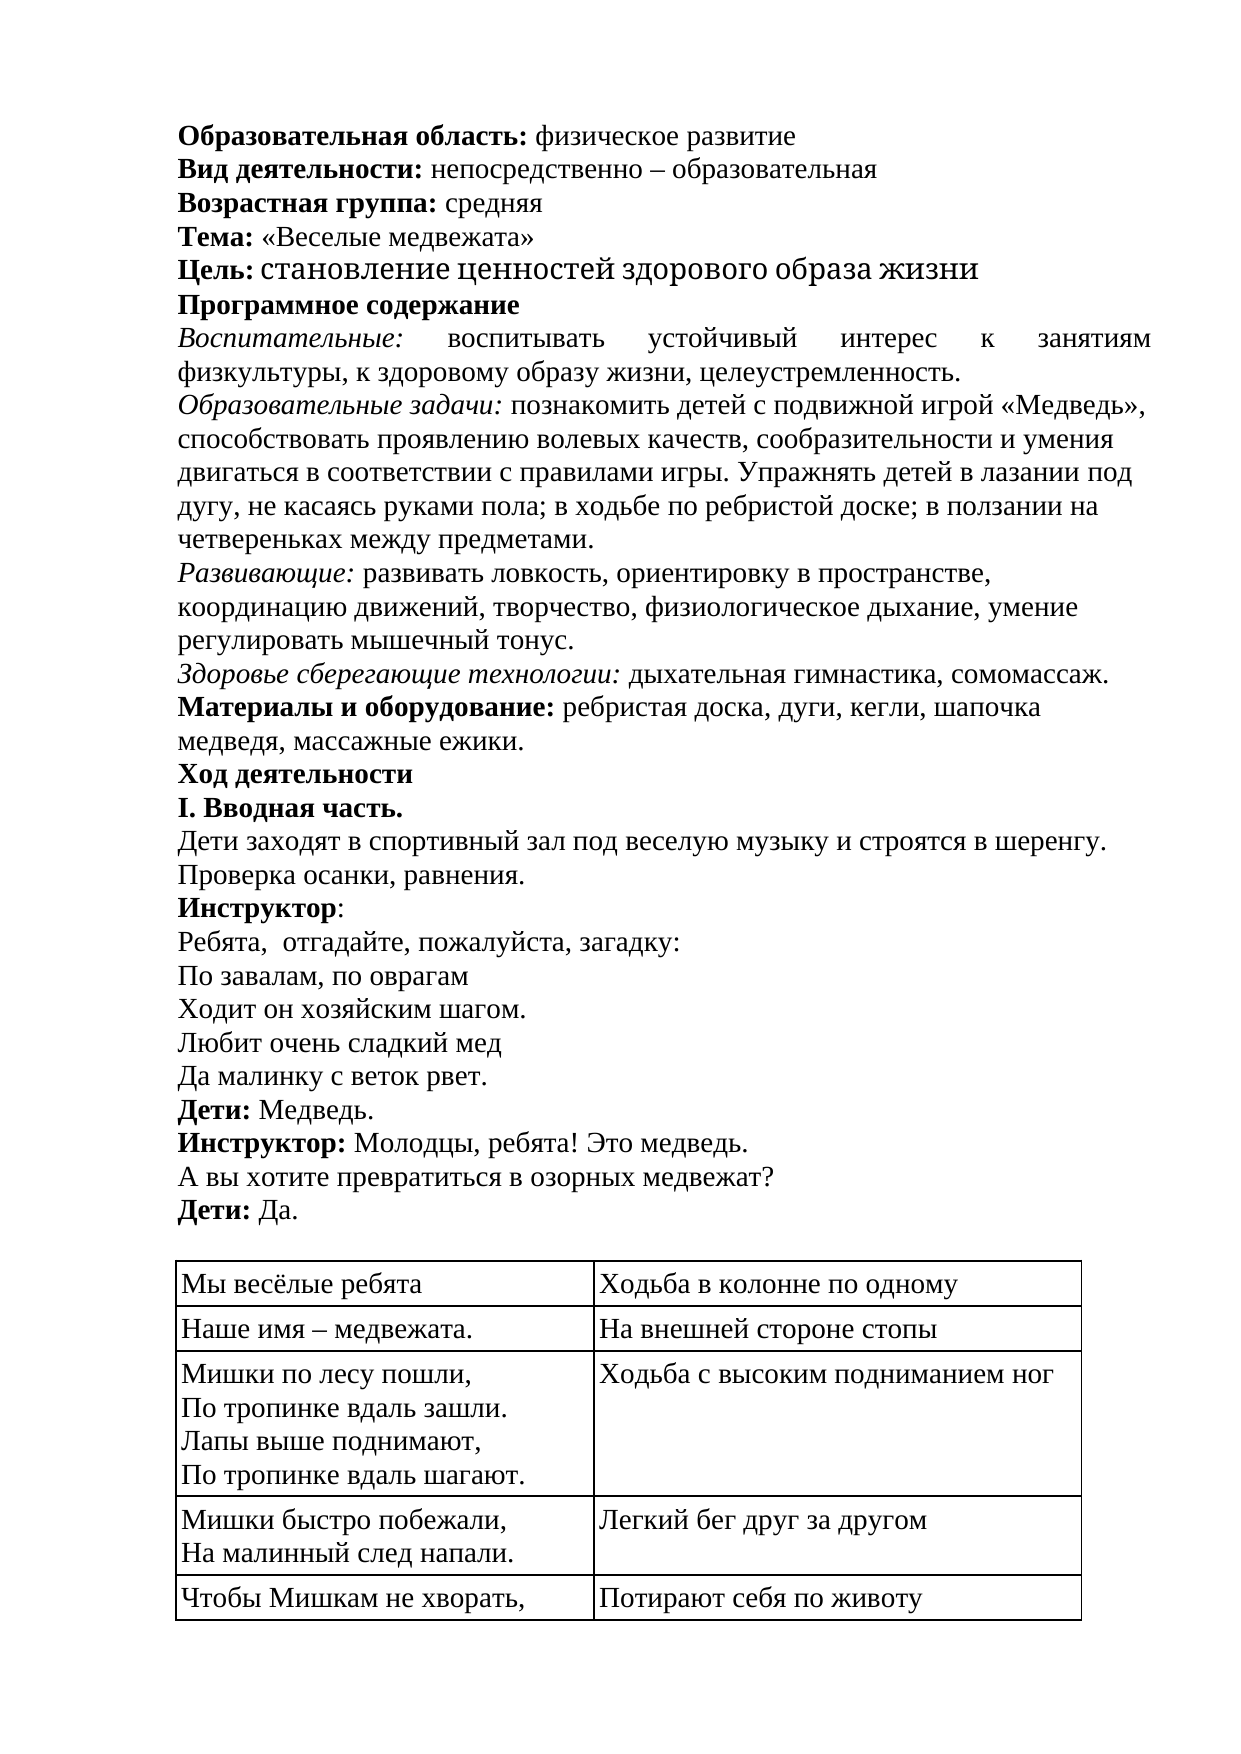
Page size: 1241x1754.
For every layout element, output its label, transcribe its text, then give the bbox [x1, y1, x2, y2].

text Любит очень сладкий мед [177, 1025, 1152, 1058]
text По завалам, по оврагам [177, 958, 1152, 991]
text Материалы и оборудование: ребристая доска, дуги, кегли, шапочка медведя, массажные ежики. [177, 689, 1152, 756]
text Воспитательные: воспитывать устойчивый интерес к занятиям физкультуры, к здоровому образу жизни, целеустремленность. [177, 320, 1152, 387]
text Цель: становление ценностей здорового образа жизни [177, 252, 1152, 287]
text А вы хотите превратиться в озорных медвежат? [177, 1159, 1152, 1192]
text Ребята, отгадайте, пожалуйста, загадку: [177, 924, 1152, 958]
text Образовательные задачи: познакомить детей с подвижной игрой «Медведь», способствовать проявлению волевых качеств, сообразительности и умения двигаться в соответствии с правилами игры. Упражнять детей в лазании под дугу, не касаясь руками пола; в ходьбе по ребристой доске; в ползании на четвереньках между предметами. [177, 387, 1152, 555]
table_cell Наше имя – медвежата. [177, 1307, 593, 1349]
text Образовательная область: физическое развитие [177, 118, 1152, 152]
text Дети заходят в спортивный зал под веселую музыку и строятся в шеренгу. [177, 823, 1152, 857]
table_header Мы весёлые ребята [177, 1262, 593, 1304]
table_cell Мишки по лесу пошли, По тропинке вдаль зашли. Лапы выше поднимают, По тропинке вдаль шагают. [177, 1352, 593, 1495]
text Возрастная группа: средняя [177, 185, 1152, 219]
text Инструктор: [177, 891, 1152, 924]
text Программное содержание [177, 287, 1152, 320]
table_cell Ходьба с высоким подниманием ног [595, 1352, 1081, 1495]
table_cell На внешней стороне стопы [595, 1307, 1081, 1349]
text Дети: Медведь. [177, 1092, 1152, 1125]
text Развивающие: развивать ловкость, ориентировку в пространстве, координацию движений, творчество, физиологическое дыхание, умение регулировать мышечный тонус. [177, 555, 1152, 656]
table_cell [595, 1576, 1081, 1619]
table_cell Мишки быстро побежали, На малинный след напали. [177, 1497, 593, 1574]
text I. Вводная часть. [177, 790, 1152, 823]
text Тема: «Веселые медвежата» [177, 219, 1152, 252]
table_cell Легкий бег друг за другом [595, 1497, 1081, 1574]
text Инструктор: Молодцы, ребята! Это медведь. [177, 1125, 1152, 1159]
text Ходит он хозяйским шагом. [177, 991, 1152, 1025]
table_header Ходьба в колонне по одному [595, 1262, 1081, 1304]
text Ход деятельности [177, 756, 1152, 790]
text Дети: Да. [177, 1192, 1152, 1226]
text Здоровье сберегающие технологии: дыхательная гимнастика, сомомассаж. [177, 656, 1152, 689]
text Вид деятельности: непосредственно – образовательная [177, 152, 1152, 185]
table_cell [177, 1576, 593, 1619]
text Да малинку с веток рвет. [177, 1058, 1152, 1092]
text Проверка осанки, равнения. [177, 857, 1152, 891]
